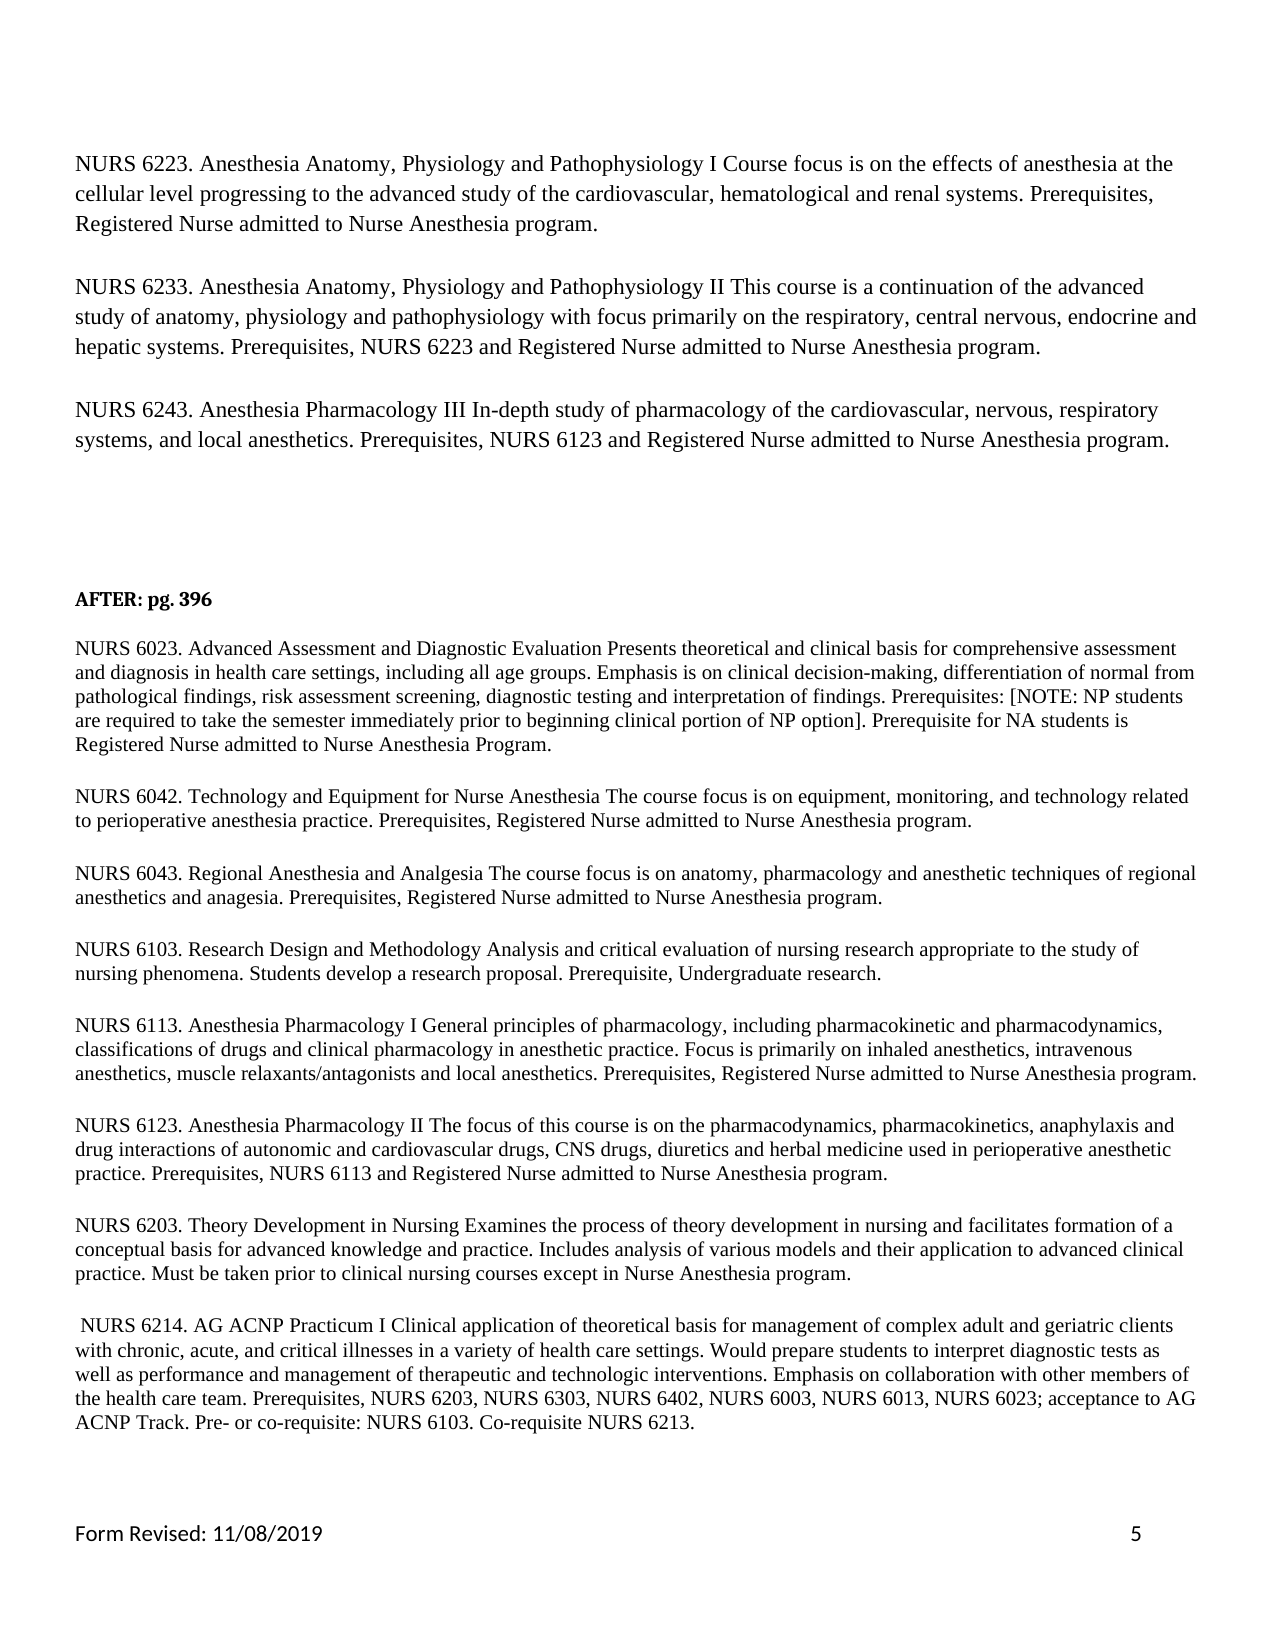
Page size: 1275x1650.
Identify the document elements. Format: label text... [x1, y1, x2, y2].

text NURS 6203. Theory Development in Nursing Examines the process of theory development in nursing and facilitates formation of a conceptual basis for advanced knowledge and practice. Includes analysis of various models and their application to advanced clinical practice. Must be taken prior to clinical nursing courses except in Nurse Anesthesia program. [75, 1213, 1200, 1285]
text NURS 6223. Anesthesia Anatomy, Physiology and Pathophysiology I Course focus is on the effects of anesthesia at the cellular level progressing to the advanced study of the cardiovascular, hematological and renal systems. Prerequisites, Registered Nurse admitted to Nurse Anesthesia program. [75, 150, 1200, 237]
text NURS 6103. Research Design and Methodology Analysis and critical evaluation of nursing research appropriate to the study of nursing phenomena. Students develop a research proposal. Prerequisite, Undergraduate research. [75, 937, 1200, 985]
text NURS 6042. Technology and Equipment for Nurse Anesthesia The course focus is on equipment, monitoring, and technology related to perioperative anesthesia practice. Prerequisites, Registered Nurse admitted to Nurse Anesthesia program. [75, 784, 1200, 832]
text AFTER: pg. 396 [75, 588, 1200, 612]
text NURS 6113. Anesthesia Pharmacology I General principles of pharmacology, including pharmacokinetic and pharmacodynamics, classifications of drugs and clinical pharmacology in anesthetic practice. Focus is primarily on inhaled anesthetics, intravenous anesthetics, muscle relaxants/antagonists and local anesthetics. Prerequisites, Registered Nurse admitted to Nurse Anesthesia program. [75, 1013, 1200, 1085]
text NURS 6023. Advanced Assessment and Diagnostic Evaluation Presents theoretical and clinical basis for comprehensive assessment and diagnosis in health care settings, including all age groups. Emphasis is on clinical decision-making, differentiation of normal from pathological findings, risk assessment screening, diagnostic testing and interpretation of findings. Prerequisites: [NOTE: NP students are required to take the semester immediately prior to beginning clinical portion of NP option]. Prerequisite for NA students is Registered Nurse admitted to Nurse Anesthesia Program. [75, 636, 1200, 756]
text NURS 6243. Anesthesia Pharmacology III In-depth study of pharmacology of the cardiovascular, nervous, respiratory systems, and local anesthetics. Prerequisites, NURS 6123 and Registered Nurse admitted to Nurse Anesthesia program. [75, 396, 1200, 452]
text NURS 6043. Regional Anesthesia and Analgesia The course focus is on anatomy, pharmacology and anesthetic techniques of regional anesthetics and anagesia. Prerequisites, Registered Nurse admitted to Nurse Anesthesia program. [75, 861, 1200, 909]
text NURS 6123. Anesthesia Pharmacology II The focus of this course is on the pharmacodynamics, pharmacokinetics, anaphylaxis and drug interactions of autonomic and cardiovascular drugs, CNS drugs, diuretics and herbal medicine used in perioperative anesthetic practice. Prerequisites, NURS 6113 and Registered Nurse admitted to Nurse Anesthesia program. [75, 1113, 1200, 1185]
text NURS 6214. AG ACNP Practicum I Clinical application of theoretical basis for management of complex adult and geriatric clients with chronic, acute, and critical illnesses in a variety of health care settings. Would prepare students to interpret diagnostic tests as well as performance and management of therapeutic and technologic interventions. Emphasis on collaboration with other members of the health care team. Prerequisites, NURS 6203, NURS 6303, NURS 6402, NURS 6003, NURS 6013, NURS 6023; acceptance to AG ACNP Track. Pre- or co-requisite: NURS 6103. Co-requisite NURS 6213. [75, 1313, 1200, 1434]
text NURS 6233. Anesthesia Anatomy, Physiology and Pathophysiology II This course is a continuation of the advanced study of anatomy, physiology and pathophysiology with focus primarily on the respiratory, central nervous, endocrine and hepatic systems. Prerequisites, NURS 6223 and Registered Nurse admitted to Nurse Anesthesia program. [75, 273, 1200, 359]
